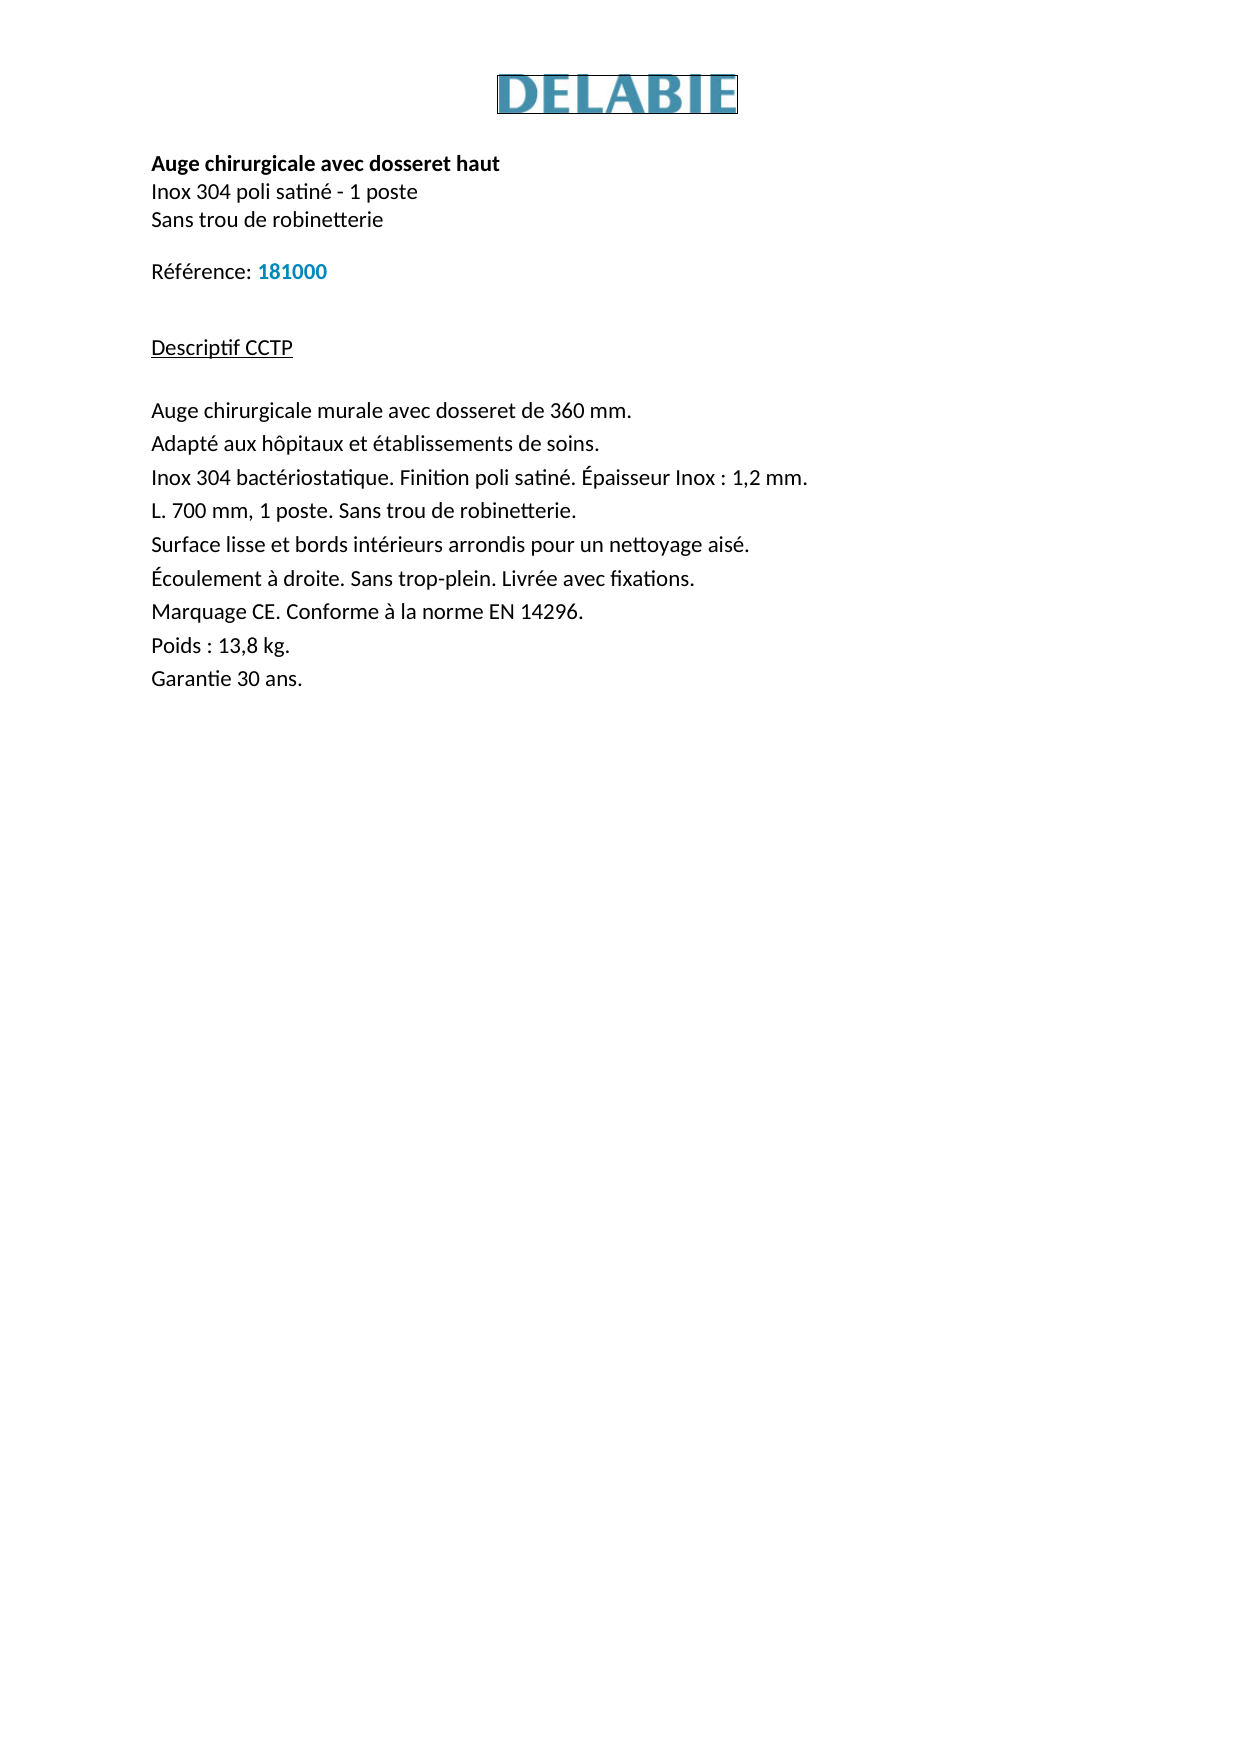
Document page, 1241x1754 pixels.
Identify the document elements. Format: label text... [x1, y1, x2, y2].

picture [498, 76, 737, 113]
text Marquage CE. Conforme à la norme EN 14296. [151, 597, 1084, 625]
text Surface lisse et bords intérieurs arrondis pour un nettoyage aisé. [151, 530, 1084, 558]
text Inox 304 bactériostatique. Finition poli satiné. Épaisseur Inox : 1,2 mm. [151, 463, 1084, 491]
text Poids : 13,8 kg. [151, 631, 1084, 659]
text Garantie 30 ans. [151, 664, 1084, 692]
text Auge chirurgicale murale avec dosseret de 360 mm. [151, 396, 1084, 424]
text Écoulement à droite. Sans trop-plein. Livrée avec fixations. [151, 564, 1084, 592]
text Auge chirurgicale avec dosseret haut [151, 149, 1084, 177]
text Inox 304 poli satiné - 1 poste [151, 177, 1084, 205]
text Sans trou de robinetterie [151, 205, 1084, 233]
text Descriptif CCTP [151, 333, 1084, 361]
text Référence: 181000 [151, 257, 1084, 285]
text L. 700 mm, 1 poste. Sans trou de robinetterie. [151, 497, 1084, 525]
text Adapté aux hôpitaux et établissements de soins. [151, 429, 1084, 458]
